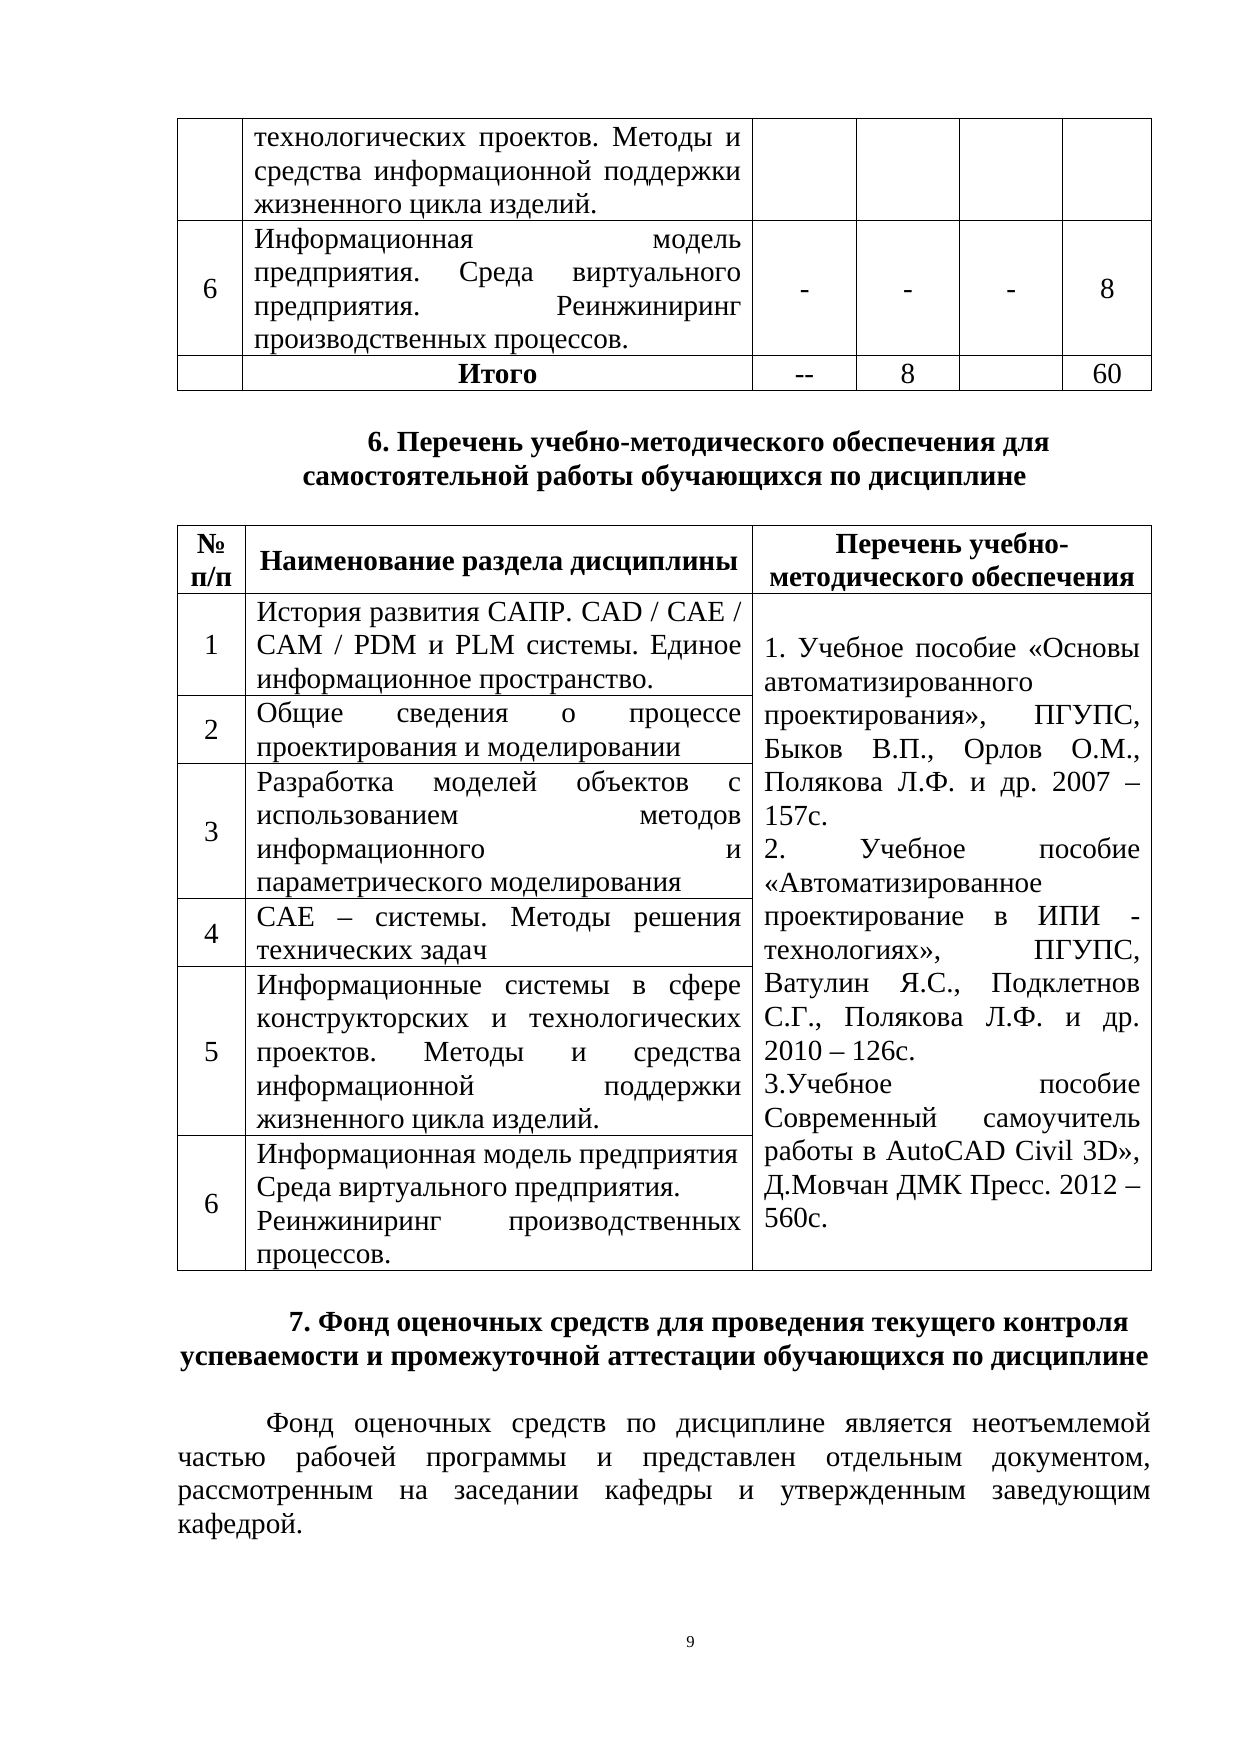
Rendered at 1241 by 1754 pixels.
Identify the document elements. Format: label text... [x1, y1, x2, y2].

table_cell 6 [178, 221, 242, 355]
table_cell 10 [1063, 119, 1151, 220]
table_cell 8 [1063, 221, 1151, 355]
table_cell 8 [857, 356, 959, 389]
table_cell 1. Учебное пособие «Основы автоматизированного проектирования», ПГУПС, Быков В.П., Орлов О.М., Полякова Л.Ф. и др. 2007 – 157с. 2. Учебное пособие «Автоматизированное проектирование в ИПИ - технологиях», ПГУПС, Ватулин Я.С., Подклетнов С.Г., Полякова Л.Ф. и др. 2010 – 126с. 3.Учебное пособие Современный самоучитель работы в AutoCAD Civil 3D», Д.Мовчан ДМК Пресс. 2012 – 560с. [753, 594, 1151, 1270]
table_cell [960, 356, 1062, 389]
table_cell - [753, 119, 856, 220]
table_cell Информационные системы в сфере конструкторских и технологических проектов. Методы и средства информационной поддержки жизненного цикла изделий. [246, 967, 752, 1135]
table_cell 5 [178, 119, 242, 220]
table_cell 60 [1063, 356, 1151, 389]
table_cell - [857, 221, 959, 355]
table_cell - [960, 221, 1062, 355]
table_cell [243, 119, 752, 220]
table_cell 3 [178, 764, 245, 898]
text 6. Перечень учебно-методического обеспечения для самостоятельной работы обучающихся по дисциплине [177, 424, 1152, 491]
table_cell Разработка моделей объектов с использованием методов информационного и параметрического моделирования [246, 764, 752, 898]
table_cell 2 [178, 696, 245, 763]
table_cell 2 [857, 119, 959, 220]
table_header № п/п [178, 526, 245, 593]
table_cell -- [753, 356, 856, 389]
table_cell Итого [243, 356, 752, 389]
text Фонд оценочных средств по дисциплине является неотъемлемой частью рабочей программы и представлен отдельным документом, рассмотренным на заседании кафедры и утвержденным заведующим кафедрой. [177, 1405, 1152, 1539]
table_header Перечень учебно-методического обеспечения [753, 526, 1151, 593]
table_cell CAE – системы. Методы решения технических задач [246, 899, 752, 966]
table_cell 5 [178, 967, 245, 1135]
table_cell - [960, 119, 1062, 220]
table_cell - [753, 221, 856, 355]
table_cell Информационная модель предприятия. Среда виртуального предприятия. Реинжиниринг производственных процессов. [243, 221, 752, 355]
table_cell 6 [178, 1136, 245, 1270]
table_cell [178, 356, 242, 389]
table_cell История развития САПР. CAD / CAE / CAM / PDM и PLM системы. Единое информационное пространство. [246, 594, 752, 694]
table_header Наименование раздела дисциплины [246, 526, 752, 593]
table_cell 4 [178, 899, 245, 966]
table_cell Информационная модель предприятия Среда виртуального предприятия. Реинжиниринг производственных процессов. [246, 1136, 752, 1270]
table_cell 1 [178, 594, 245, 694]
text 7. Фонд оценочных средств для проведения текущего контроля успеваемости и промежуточной аттестации обучающихся по дисциплине [177, 1304, 1152, 1372]
table_cell Общие сведения о процессе проектирования и моделировании [246, 696, 752, 763]
